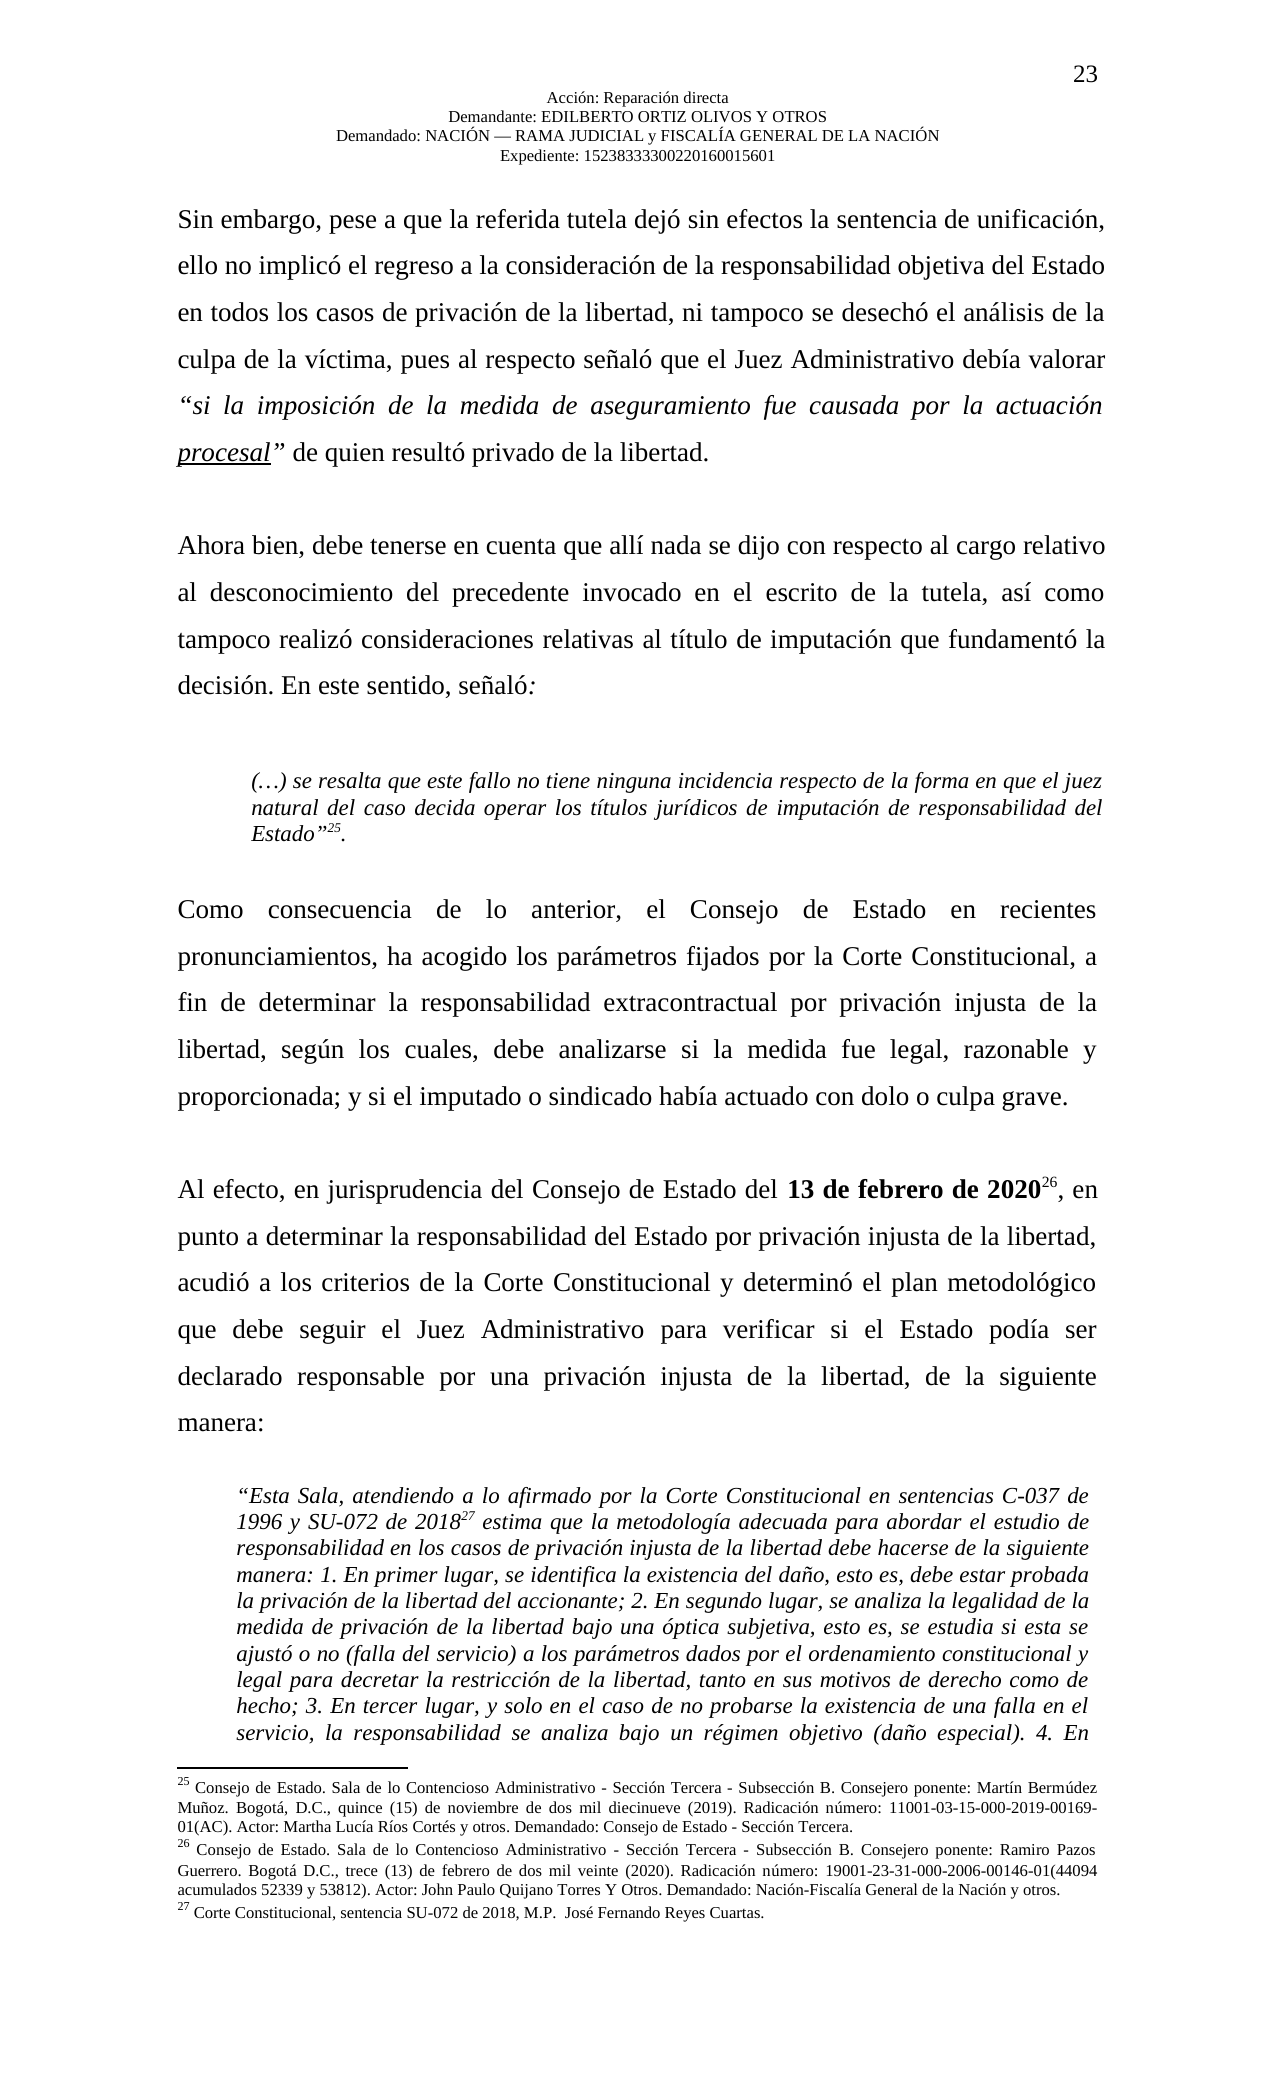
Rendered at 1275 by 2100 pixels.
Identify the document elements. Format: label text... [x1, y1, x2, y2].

text Al efecto, en jurisprudencia del Consejo de Estado del 13 de febrero de 2020, en punto a determinar la responsabilidad del Estado por privación injusta de la libertad, acudió a los criterios de la Corte Constitucional y determinó el plan metodológico que debe seguir el Juez Administrativo para verificar si el Estado podía ser declarado responsable por una privación injusta de la libertad, de la siguiente manera: [177, 1173, 1098, 1437]
text Ahora bien, debe tenerse en cuenta que allí nada se dijo con respecto al cargo relativo al desconocimiento del precedente invocado en el escrito de la tutela, así como tampoco realizó consideraciones relativas al título de imputación que fundamentó la decisión. En este sentido, señaló: [177, 529, 1106, 701]
text (…) se resalta que este fallo no tiene ninguna incidencia respecto de la forma en que el juez natural del caso decida operar los títulos jurídicos de imputación de responsabilidad del Estado”. [251, 767, 1106, 846]
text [236, 1482, 1093, 1745]
text Como consecuencia de lo anterior, el Consejo de Estado en recientes pronunciamientos, ha acogido los parámetros fijados por la Corte Constitucional, a fin de determinar la responsabilidad extracontractual por privación injusta de la libertad, según los cuales, debe analizarse si la medida fue legal, razonable y proporcionada; y si el imputado o sindicado había actuado con dolo o culpa grave. [177, 893, 1098, 1111]
text Sin embargo, pese a que la referida tutela dejó sin efectos la sentencia de unificación, ello no implicó el regreso a la consideración de la responsabilidad objetiva del Estado en todos los casos de privación de la libertad, ni tampoco se desechó el análisis de la culpa de la víctima, pues al respecto señaló que el Juez Administrativo debía valorar “si la imposición de la medida de aseguramiento fue causada por la actuación procesal” de quien resultó privado de la libertad. [177, 203, 1106, 467]
